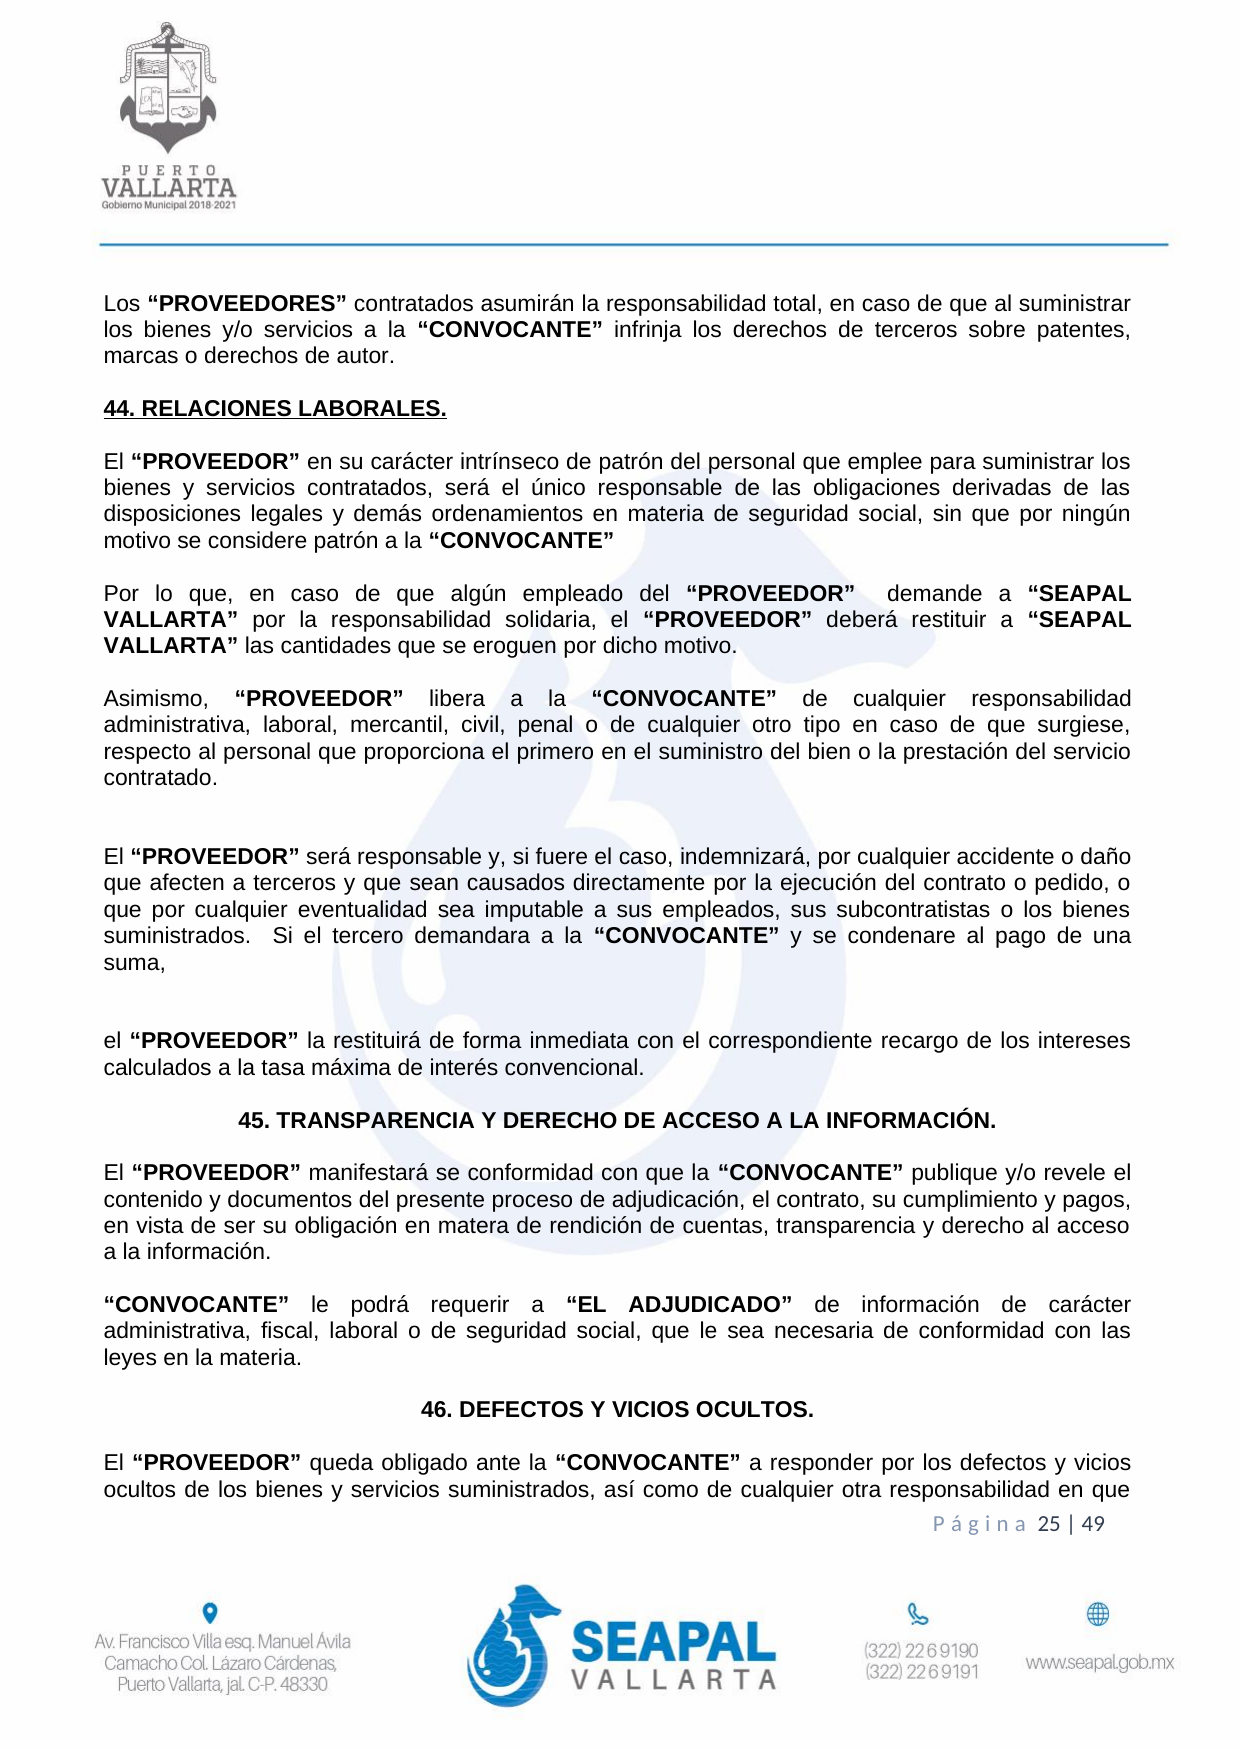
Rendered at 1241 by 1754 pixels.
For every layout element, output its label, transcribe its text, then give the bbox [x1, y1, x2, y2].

text 44. RELACIONES LABORALES. [103, 395, 1132, 421]
text El “PROVEEDOR” será responsable y, si fuere el caso, indemnizará, por cualquier accidente o daño que afecten a terceros y que sean causados directamente por la ejecución del contrato o pedido, o que por cualquier eventualidad sea imputable a sus empleados, sus subcontratistas o los bienes suministrados. Si el tercero demandara a la “CONVOCANTE” y se condenare al pago de una suma, [103, 843, 1132, 975]
text el “PROVEEDOR” la restituirá de forma inmediata con el correspondiente recargo de los intereses calculados a la tasa máxima de interés convencional. [103, 1027, 1132, 1080]
text Por lo que, en caso de que algún empleado del “PROVEEDOR” demande a “SEAPAL VALLARTA” por la responsabilidad solidaria, el “PROVEEDOR” deberá restituir a “SEAPAL VALLARTA” las cantidades que se eroguen por dicho motivo. [103, 579, 1132, 658]
text Asimismo, “PROVEEDOR” libera a la “CONVOCANTE” de cualquier responsabilidad administrativa, laboral, mercantil, civil, penal o de cualquier otro tipo en caso de que surgiese, respecto al personal que proporciona el primero en el suministro del bien o la prestación del servicio contratado. [103, 685, 1132, 790]
text 45. TRANSPARENCIA Y DERECHO DE ACCESO A LA INFORMACIÓN. [103, 1107, 1132, 1133]
text 46. DEFECTOS Y VICIOS OCULTOS. [103, 1396, 1132, 1423]
text Los “PROVEEDORES” contratados asumirán la responsabilidad total, en caso de que al suministrar los bienes y/o servicios a la “CONVOCANTE” infrinja los derechos de terceros sobre patentes, marcas o derechos de autor. [103, 289, 1132, 369]
text “CONVOCANTE” le podrá requerir a “EL ADJUDICADO” de información de carácter administrativa, fiscal, laboral o de seguridad social, que le sea necesaria de conformidad con las leyes en la materia. [103, 1291, 1132, 1370]
text El “PROVEEDOR” en su carácter intrínseco de patrón del personal que emplee para suministrar los bienes y servicios contratados, será el único responsable de las obligaciones derivadas de las disposiciones legales y demás ordenamientos en materia de seguridad social, sin que por ningún motivo se considere patrón a la “CONVOCANTE” [103, 448, 1132, 553]
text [103, 1449, 1132, 1502]
text El “PROVEEDOR” manifestará se conformidad con que la “CONVOCANTE” publique y/o revele el contenido y documentos del presente proceso de adjudicación, el contrato, su cumplimiento y pagos, en vista de ser su obligación en matera de rendición de cuentas, transparencia y derecho al acceso a la información. [103, 1159, 1132, 1265]
picture [0, 0, 1241, 1750]
